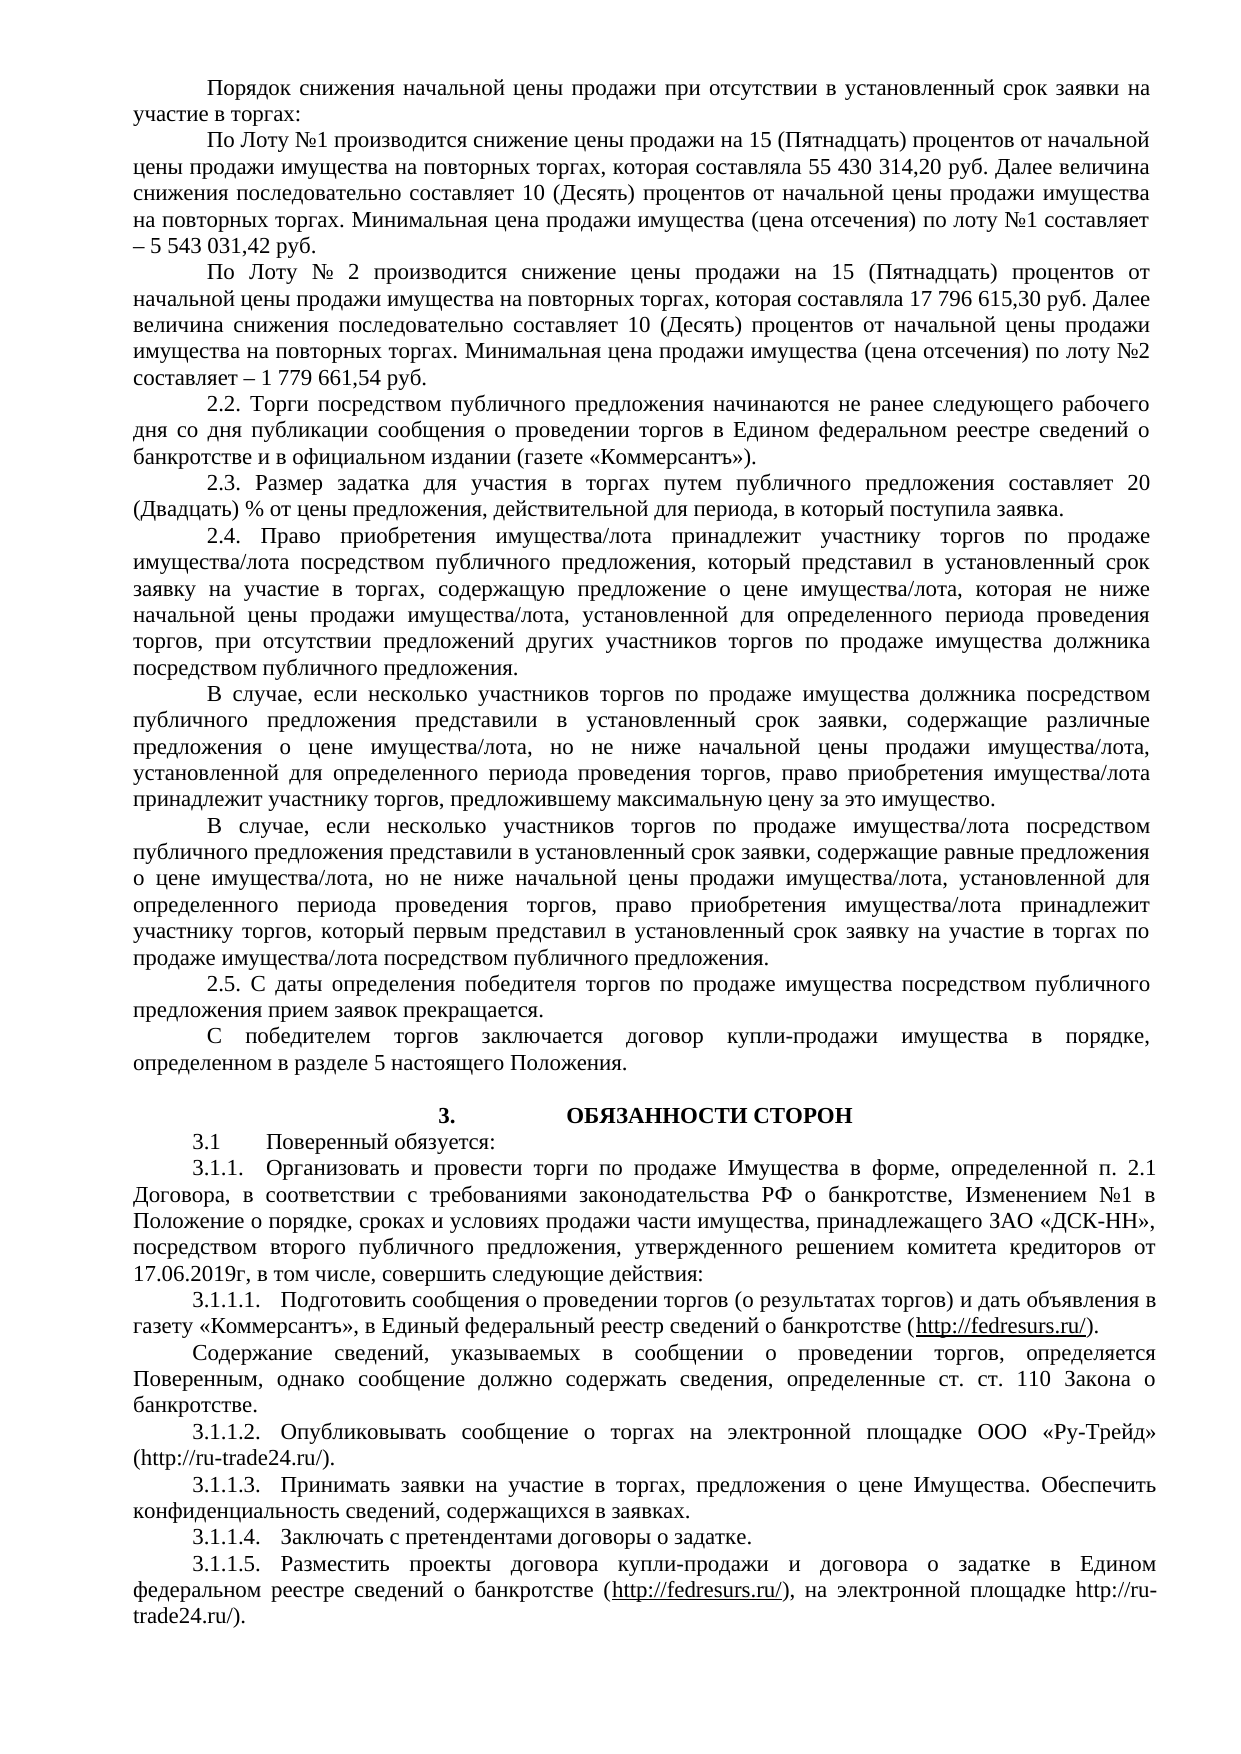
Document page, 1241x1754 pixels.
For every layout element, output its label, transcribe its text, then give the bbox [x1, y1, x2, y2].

text По Лоту № 2 производится снижение цены продажи на 15 (Пятнадцать) процентов от начальной цены продажи имущества на повторных торгах, которая составляла 17 796 615,30 руб. Далее величина снижения последовательно составляет 10 (Десять) процентов от начальной цены продажи имущества на повторных торгах. Минимальная цена продажи имущества (цена отсечения) по лоту №2 составляет – 1 779 661,54 руб. [133, 258, 1152, 390]
text В случае, если несколько участников торгов по продаже имущества/лота посредством публичного предложения представили в установленный срок заявки, содержащие равные предложения о цене имущества/лота, но не ниже начальной цены продажи имущества/лота, установленной для определенного периода проведения торгов, право приобретения имущества/лота принадлежит участнику торгов, который первым представил в установленный срок заявку на участие в торгах по продаже имущества/лота посредством публичного предложения. [133, 812, 1152, 970]
list Опубликовывать сообщение о торгах на электронной площадке ООО «Ру-Трейд» (http://ru-trade24.ru/). [133, 1418, 1158, 1471]
list ОБЯЗАННОСТИ СТОРОН [133, 1102, 1158, 1128]
text 2.4. Право приобретения имущества/лота принадлежит участнику торгов по продаже имущества/лота посредством публичного предложения, который представил в установленный срок заявку на участие в торгах, содержащую предложение о цене имущества/лота, которая не ниже начальной цены продажи имущества/лота, установленной для определенного периода проведения торгов, при отсутствии предложений других участников торгов по продаже имущества должника посредством публичного предложения. [133, 522, 1152, 680]
list Организовать и провести торги по продаже Имущества в форме, определенной п. 2.1 Договора, в соответствии с требованиями законодательства РФ о банкротстве, Изменением №1 в Положение о порядке, сроках и условиях продажи части имущества, принадлежащего ЗАО «ДСК-НН», посредством второго публичного предложения, утвержденного решением комитета кредиторов от 17.06.2019г, в том числе, совершить следующие действия: [133, 1154, 1158, 1286]
text По Лоту №1 производится снижение цены продажи на 15 (Пятнадцать) процентов от начальной цены продажи имущества на повторных торгах, которая составляла 55 430 314,20 руб. Далее величина снижения последовательно составляет 10 (Десять) процентов от начальной цены продажи имущества на повторных торгах. Минимальная цена продажи имущества (цена отсечения) по лоту №1 составляет – 5 543 031,42 руб. [133, 127, 1152, 258]
list Подготовить сообщения о проведении торгов (о результатах торгов) и дать объявления в газету «Коммерсантъ», в Единый федеральный реестр сведений о банкротстве (http://fedresurs.ru/). [133, 1286, 1158, 1339]
list Заключать с претендентами договоры о задатке. [133, 1523, 1158, 1550]
text Порядок снижения начальной цены продажи при отсутствии в установленный срок заявки на участие в торгах: [133, 74, 1152, 127]
text В случае, если несколько участников торгов по продаже имущества должника посредством публичного предложения представили в установленный срок заявки, содержащие различные предложения о цене имущества/лота, но не ниже начальной цены продажи имущества/лота, установленной для определенного периода проведения торгов, право приобретения имущества/лота принадлежит участнику торгов, предложившему максимальную цену за это имущество. [133, 680, 1152, 812]
text С победителем торгов заключается договор купли-продажи имущества в порядке, определенном в разделе 5 настоящего Положения. [133, 1023, 1152, 1075]
text 2.3. Размер задатка для участия в торгах путем публичного предложения составляет 20 (Двадцать) % от цены предложения, действительной для периода, в который поступила заявка. [133, 469, 1152, 522]
text 2.2. Торги посредством публичного предложения начинаются не ранее следующего рабочего дня со дня публикации сообщения о проведении торгов в Едином федеральном реестре сведений о банкротстве и в официальном издании (газете «Коммерсантъ»). [133, 390, 1152, 469]
list Поверенный обязуется: [133, 1128, 1158, 1154]
text Содержание сведений, указываемых в сообщении о проведении торгов, определяется Поверенным, однако сообщение должно содержать сведения, определенные ст. ст. 110 Закона о банкротстве. [133, 1339, 1158, 1418]
list Разместить проекты договора купли-продажи и договора о задатке в Едином федеральном реестре сведений о банкротстве (http://fedresurs.ru/), на электронной площадке http://ru-trade24.ru/). [133, 1550, 1158, 1629]
list Принимать заявки на участие в торгах, предложения о цене Имущества. Обеспечить конфиденциальность сведений, содержащихся в заявках. [133, 1471, 1158, 1523]
text 2.5. С даты определения победителя торгов по продаже имущества посредством публичного предложения прием заявок прекращается. [133, 970, 1152, 1023]
